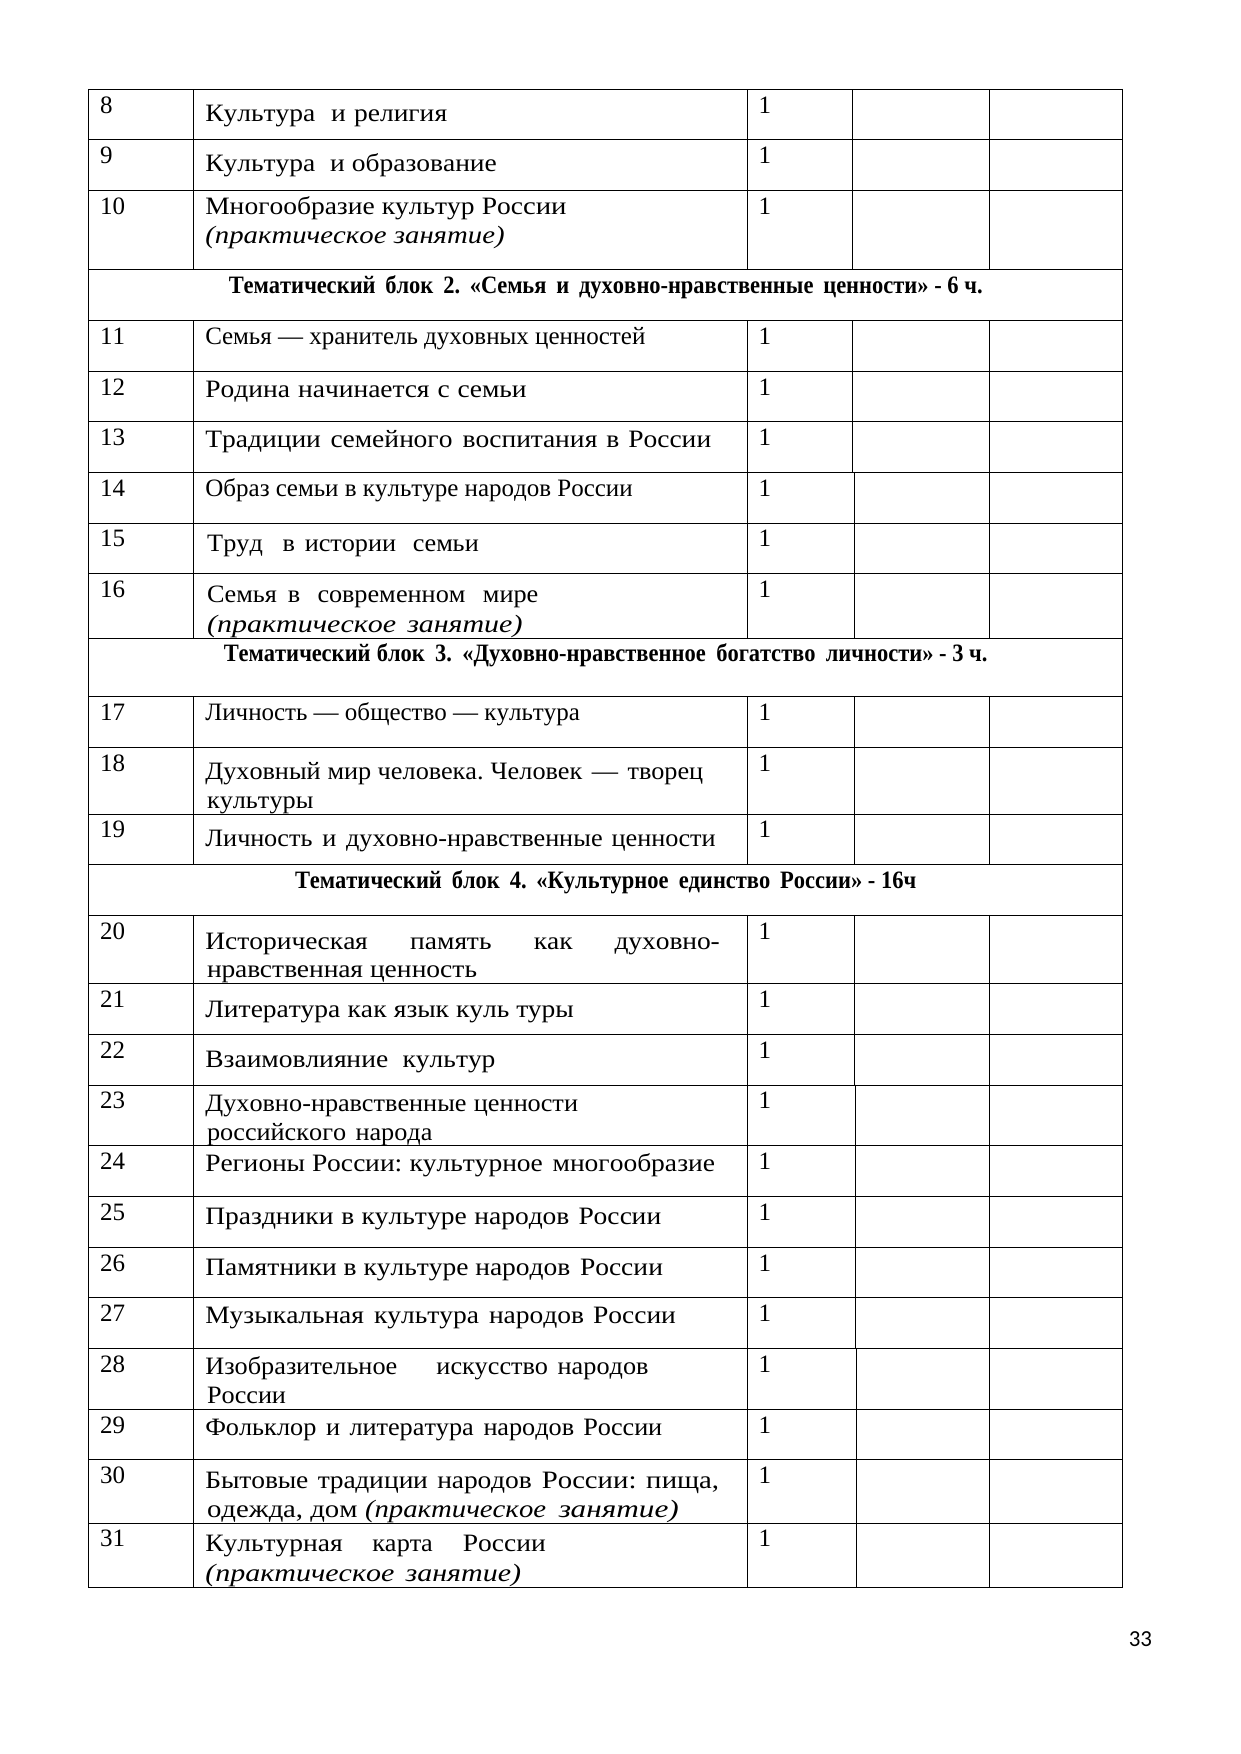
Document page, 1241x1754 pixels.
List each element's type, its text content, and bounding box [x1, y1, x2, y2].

table_cell [990, 1460, 1122, 1522]
table_cell 1 [748, 524, 854, 573]
table_cell 30 [89, 1460, 193, 1522]
table_cell [857, 1524, 989, 1587]
table_cell [853, 90, 989, 139]
table_cell 1 [748, 916, 854, 983]
table_cell 8 [89, 90, 193, 139]
table_cell [990, 1146, 1122, 1196]
table_cell 24 [89, 1146, 193, 1196]
table_cell 1 [748, 984, 854, 1034]
table_cell 31 [89, 1524, 193, 1587]
table_cell [856, 1248, 989, 1297]
table_cell [857, 1410, 989, 1459]
table_cell 1 [748, 1035, 854, 1084]
table_cell [853, 140, 989, 190]
table_cell 1 [748, 1197, 855, 1247]
table_cell 1 [748, 90, 852, 139]
table_cell Труд в истории семьи [194, 524, 747, 573]
table_cell [855, 574, 989, 637]
table_cell [857, 1460, 989, 1522]
table_cell 12 [89, 372, 193, 421]
table_cell Традиции семейного воспитания в России [194, 422, 747, 472]
table_cell Тематический блок 4. «Культурное единство России» - 16ч [89, 865, 1122, 915]
table_cell 1 [748, 1410, 856, 1459]
table_cell 25 [89, 1197, 193, 1247]
table_cell [853, 191, 989, 269]
table_cell Многообразие культур России (практическое занятие) [194, 191, 747, 269]
table_cell 1 [748, 1349, 856, 1409]
table_cell Фольклор и литература народов России [194, 1410, 747, 1459]
table_cell 1 [748, 1460, 856, 1522]
table_cell Духовно-нравственные ценности российского народа [194, 1086, 747, 1145]
table_cell [990, 372, 1122, 421]
table_cell [856, 1298, 989, 1348]
table_cell [990, 473, 1122, 522]
table_cell [990, 1197, 1122, 1247]
table_cell 1 [748, 372, 852, 421]
table_cell Литература как язык куль туры [194, 984, 747, 1034]
table_cell [990, 1086, 1122, 1145]
table_cell [990, 1410, 1122, 1459]
table_cell 1 [748, 473, 854, 522]
table_cell 29 [89, 1410, 193, 1459]
table_cell 1 [748, 321, 852, 371]
table_cell [855, 697, 989, 747]
table_cell [990, 697, 1122, 747]
table_cell [855, 916, 989, 983]
table_cell 9 [89, 140, 193, 190]
table_cell Регионы России: культурное многообразие [194, 1146, 747, 1196]
table_cell 11 [89, 321, 193, 371]
table_cell 1 [748, 191, 852, 269]
table_cell [990, 1035, 1122, 1084]
table_cell [990, 524, 1122, 573]
table_cell Изобразительное искусство народов России [194, 1349, 747, 1409]
table_cell 1 [748, 697, 854, 747]
table_cell [990, 574, 1122, 637]
table_cell [990, 815, 1122, 864]
table_cell [853, 372, 989, 421]
table_cell Образ семьи в культуре народов России [194, 473, 747, 522]
table_cell 22 [89, 1035, 193, 1084]
table_cell [990, 422, 1122, 472]
table_cell Тематический блок 2. «Семья и духовно-нравственные ценности» - 6 ч. [89, 270, 1122, 320]
table_cell 17 [89, 697, 193, 747]
table_cell [855, 473, 989, 522]
table_cell [990, 90, 1122, 139]
table_cell [990, 1349, 1122, 1409]
table_cell 16 [89, 574, 193, 637]
table_cell Праздники в культуре народов России [194, 1197, 747, 1247]
table_cell [990, 1298, 1122, 1348]
table_cell 1 [748, 422, 852, 472]
table_cell 1 [748, 748, 854, 813]
table_cell [853, 422, 989, 472]
table_cell Личность и духовно-нравственные ценности [194, 815, 747, 864]
table_cell 1 [748, 1524, 856, 1587]
table_cell Семья — хранитель духовных ценностей [194, 321, 747, 371]
table_cell 15 [89, 524, 193, 573]
table_cell 1 [748, 140, 852, 190]
table_cell 1 [748, 1248, 855, 1297]
table_cell Музыкальная культура народов России [194, 1298, 747, 1348]
table_cell 28 [89, 1349, 193, 1409]
table_cell 13 [89, 422, 193, 472]
table_cell Культура и образование [194, 140, 747, 190]
table_cell [855, 748, 989, 813]
table_cell 20 [89, 916, 193, 983]
table_cell [990, 984, 1122, 1034]
table_cell Культура и религия [194, 90, 747, 139]
table_cell [990, 1524, 1122, 1587]
table_cell 14 [89, 473, 193, 522]
table_cell 1 [748, 574, 854, 637]
table_cell [990, 191, 1122, 269]
table_cell [990, 916, 1122, 983]
table_cell [853, 321, 989, 371]
table_cell Духовный мир человека. Человек — творец культуры [194, 748, 747, 813]
table_cell 10 [89, 191, 193, 269]
table_cell [855, 524, 989, 573]
table_cell Тематический блок 3. «Духовно-нравственное богатство личности» - 3 ч. [89, 639, 1122, 696]
table_cell Историческая память как духовно-нравственная ценность [194, 916, 747, 983]
table_cell 1 [748, 815, 854, 864]
table_cell 1 [748, 1298, 855, 1348]
table_cell 27 [89, 1298, 193, 1348]
table_cell 1 [748, 1146, 855, 1196]
table_cell 1 [748, 1086, 855, 1145]
table_cell [855, 984, 989, 1034]
table_cell [856, 1197, 989, 1247]
table_cell Семья в современном мире (практическое занятие) [194, 574, 747, 637]
table_cell [855, 1035, 989, 1084]
table_cell Личность — общество — культура [194, 697, 747, 747]
table_cell Культурная карта России (практическое занятие) [194, 1524, 747, 1587]
table_cell Бытовые традиции народов России: пища, одежда, дом (практическое занятие) [194, 1460, 747, 1522]
table_cell 26 [89, 1248, 193, 1297]
table_cell [857, 1349, 989, 1409]
table_cell [990, 321, 1122, 371]
table_cell [855, 815, 989, 864]
table_cell Родина начинается с семьи [194, 372, 747, 421]
table_cell [990, 140, 1122, 190]
table_cell 23 [89, 1086, 193, 1145]
table_cell [990, 748, 1122, 813]
table_cell 19 [89, 815, 193, 864]
table_cell 18 [89, 748, 193, 813]
table_cell Памятники в культуре народов России [194, 1248, 747, 1297]
table_cell 21 [89, 984, 193, 1034]
table_cell Взаимовлияние культур [194, 1035, 747, 1084]
table_cell [856, 1086, 989, 1145]
table_cell [990, 1248, 1122, 1297]
table_cell [856, 1146, 989, 1196]
